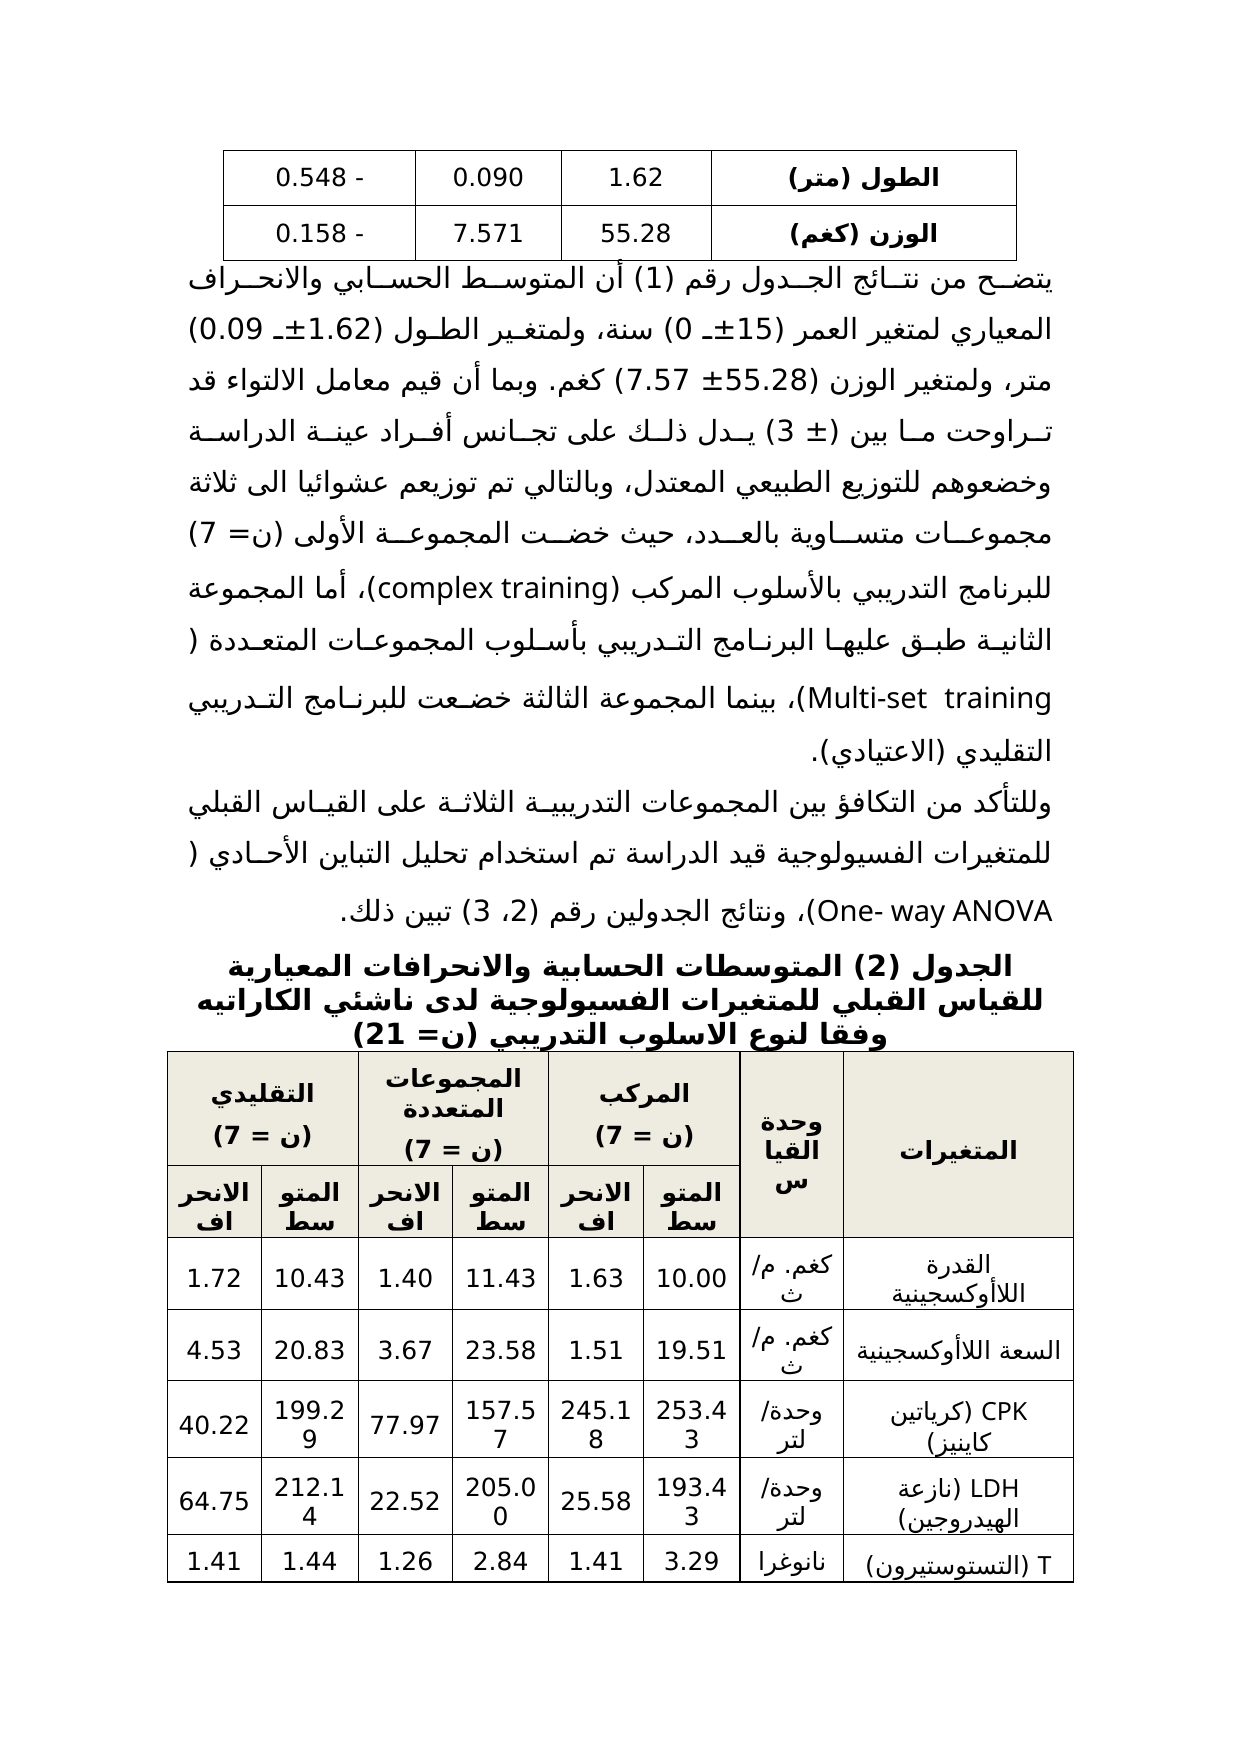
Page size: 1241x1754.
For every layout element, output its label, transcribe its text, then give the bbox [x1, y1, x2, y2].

table_cell 1.40 [359, 1238, 452, 1308]
table_cell المتوسط [262, 1166, 358, 1237]
table_cell نانوغرام/ ديسلتر [741, 1535, 843, 1581]
table_header التقليدي (ن = 7) [168, 1052, 358, 1165]
table_cell 193.43 [644, 1458, 739, 1534]
table_cell 7.571 [416, 206, 561, 260]
table_header المتغيرات [844, 1052, 1073, 1237]
table_cell 20.83 [262, 1310, 358, 1380]
table_cell 1.44 [262, 1535, 358, 1581]
table_cell 253.43 [644, 1381, 739, 1457]
table_cell 77.97 [359, 1381, 452, 1457]
table_cell الطول (متر) [712, 151, 1016, 205]
table_cell الانحراف [168, 1166, 261, 1237]
table_cell المتوسط [644, 1166, 739, 1237]
table_cell CPK (كرياتين كاينيز) [844, 1381, 1073, 1457]
table_cell 55.28 [562, 206, 711, 260]
table_cell وحدة/ لتر [741, 1381, 843, 1457]
table_cell 64.75 [168, 1458, 261, 1534]
table_cell 157.57 [453, 1381, 548, 1457]
table_cell 199.29 [262, 1381, 358, 1457]
table_cell 19.51 [644, 1310, 739, 1380]
table_header المجموعات المتعددة (ن = 7) [359, 1052, 548, 1165]
table_cell 1.63 [549, 1238, 643, 1308]
table_cell 10.00 [644, 1238, 739, 1308]
table_cell الانحراف [549, 1166, 643, 1237]
table_cell 1.62 [562, 151, 711, 205]
table_cell 212.14 [262, 1458, 358, 1534]
table_header المركب (ن = 7) [549, 1052, 739, 1165]
table_cell 1.41 [549, 1535, 643, 1581]
table_cell 205.00 [453, 1458, 548, 1534]
text يتضح من نتائج الجدول رقم (1) أن المتوسط الحسابي والانحراف المعياري لمتغير العمر (15± 0) سنة، ولمتغير الطول (1.62± 0.09) متر، ولمتغير الوزن (55.28± 7.57) كغم. وبما أن قيم معامل الالتواء قد تراوحت ما بين (± 3) يدل ذلك على تجانس أفراد عينة الدراسة وخضعوهم للتوزيع الطبيعي المعتدل، وبالتالي تم توزيعم عشوائيا الى ثلاثة مجموعات متساوية بالعدد، حيث خضت المجموعة الأولى (ن= 7) للبرنامج التدريبي بالأسلوب المركب (complex training)، أما المجموعة الثانية طبق عليها البرنامج التدريبي بأسلوب المجموعات المتعددة (Multi-set training)، بينما المجموعة الثالثة خضعت للبرنامج التدريبي التقليدي (الاعتيادي). [187, 261, 1053, 768]
table_cell السعة اللاأوكسجينية [844, 1310, 1073, 1380]
table_cell 2.84 [453, 1535, 548, 1581]
table_cell 1.51 [549, 1310, 643, 1380]
table_cell المتوسط [453, 1166, 548, 1237]
table_cell 11.43 [453, 1238, 548, 1308]
table_cell 3.29 [644, 1535, 739, 1581]
table_cell 0.090 [416, 151, 561, 205]
table_cell 1.41 [168, 1535, 261, 1581]
table_cell 3.67 [359, 1310, 452, 1380]
table_cell 25.58 [549, 1458, 643, 1534]
table_cell القدرة اللاأوكسجينية [844, 1238, 1073, 1308]
table_cell الانحراف [359, 1166, 452, 1237]
table_cell كغم. م/ ث [741, 1310, 843, 1380]
table_cell 1.72 [168, 1238, 261, 1308]
table_cell 1.26 [359, 1535, 452, 1581]
table_cell - 0.548 [224, 151, 415, 205]
table_cell 245.18 [549, 1381, 643, 1457]
text الجدول (2) المتوسطات الحسابية والانحرافات المعيارية للقياس القبلي للمتغيرات الفسيولوجية لدى ناشئي الكاراتيه وفقا لنوع الاسلوب التدريبي (ن= 21) [187, 949, 1053, 1051]
table_cell - 0.158 [224, 206, 415, 260]
table_cell 4.53 [168, 1310, 261, 1380]
table_cell 40.22 [168, 1381, 261, 1457]
text وللتأكد من التكافؤ بين المجموعات التدريبية الثلاثة على القياس القبلي للمتغيرات الفسيولوجية قيد الدراسة تم استخدام تحليل التباين الأحادي (One- way ANOVA)، ونتائج الجدولين رقم (2، 3) تبين ذلك. [187, 785, 1053, 929]
table_header وحدة القياس [741, 1052, 843, 1237]
table_cell 23.58 [453, 1310, 548, 1380]
table_cell 22.52 [359, 1458, 452, 1534]
table_cell كغم. م/ ث [741, 1238, 843, 1308]
table_cell الوزن (كغم) [712, 206, 1016, 260]
table_cell LDH (نازعة الهيدروجين) [844, 1458, 1073, 1534]
table_cell وحدة/ لتر [741, 1458, 843, 1534]
table_cell 10.43 [262, 1238, 358, 1308]
table_cell T (التستوستيرون) [844, 1535, 1073, 1581]
